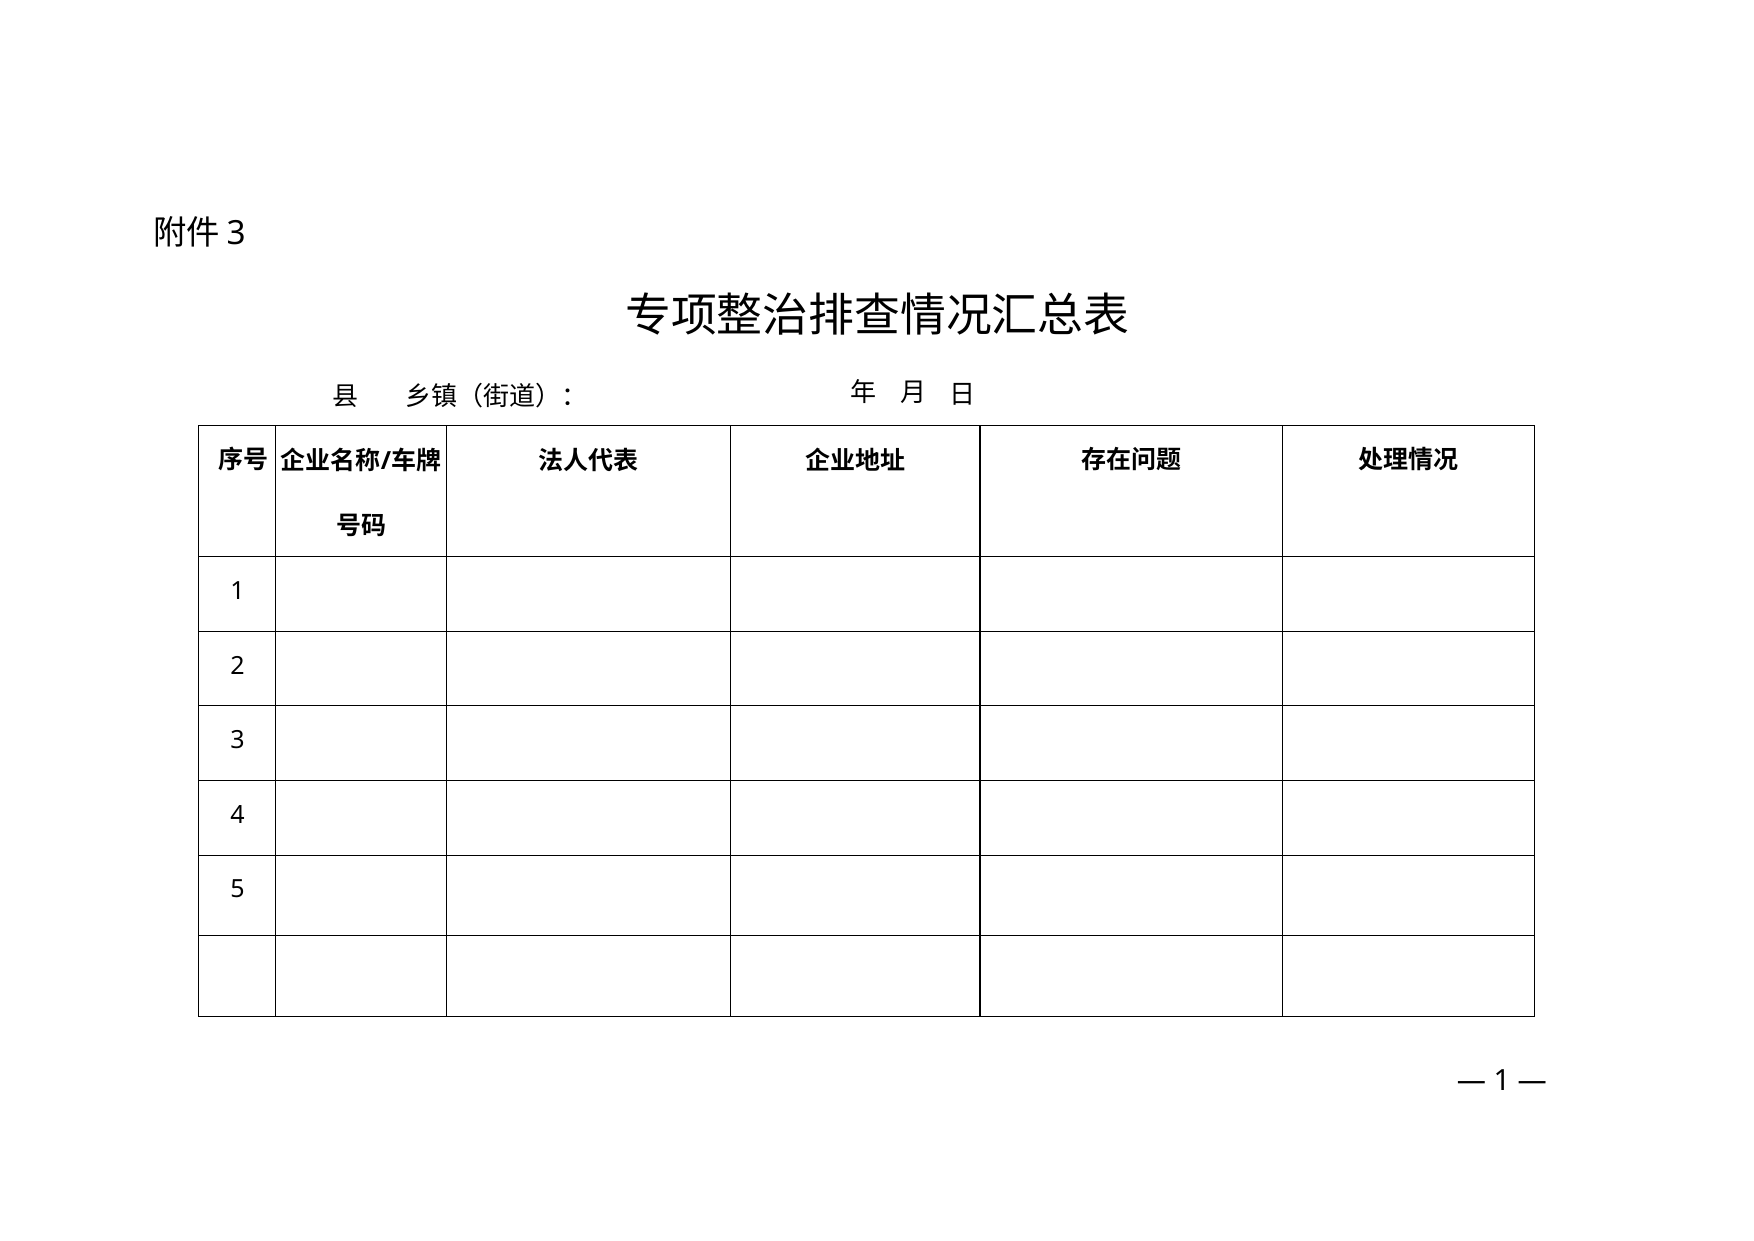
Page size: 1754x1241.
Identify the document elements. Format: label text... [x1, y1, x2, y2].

table_cell [447, 856, 730, 935]
table_cell [981, 856, 1282, 935]
table_cell [1283, 557, 1534, 631]
table_cell [1283, 856, 1534, 935]
table_cell [1283, 632, 1534, 705]
table_cell [276, 706, 446, 780]
table_header 企业名称/车牌号码 [276, 426, 446, 556]
table_cell [731, 781, 979, 854]
table_cell [276, 936, 446, 1016]
table_cell [1283, 781, 1534, 854]
table_header 法人代表 [447, 426, 730, 556]
table_cell 5 [199, 856, 275, 935]
table_cell 4 [199, 781, 275, 854]
table_cell 1 [199, 557, 275, 631]
text 县 乡镇（街道）： 年 月 日 [150, 360, 1604, 425]
table_cell 2 [199, 632, 275, 705]
table_header 序号 [199, 426, 275, 556]
table_cell [981, 706, 1282, 780]
table_cell 3 [199, 706, 275, 780]
table_cell [276, 632, 446, 705]
table_cell [981, 781, 1282, 854]
text 附件3 [153, 198, 1604, 263]
table_cell [447, 557, 730, 631]
table_header 处理情况 [1283, 426, 1534, 556]
table_cell [447, 936, 730, 1016]
table_cell [981, 936, 1282, 1016]
table_cell [1283, 936, 1534, 1016]
table_cell [731, 856, 979, 935]
table_cell [981, 632, 1282, 705]
table_cell [1283, 706, 1534, 780]
table_cell [276, 781, 446, 854]
table_cell [447, 706, 730, 780]
table_header 企业地址 [731, 426, 979, 556]
table_cell [276, 557, 446, 631]
table_cell [731, 936, 979, 1016]
table_cell [447, 632, 730, 705]
table_cell [731, 557, 979, 631]
table_header 存在问题 [981, 426, 1282, 556]
table_cell [731, 632, 979, 705]
text 专项整治排查情况汇总表 [150, 263, 1604, 360]
table_cell [981, 557, 1282, 631]
table_cell [447, 781, 730, 854]
table_cell [199, 936, 275, 1016]
table_cell [731, 706, 979, 780]
table_cell [276, 856, 446, 935]
